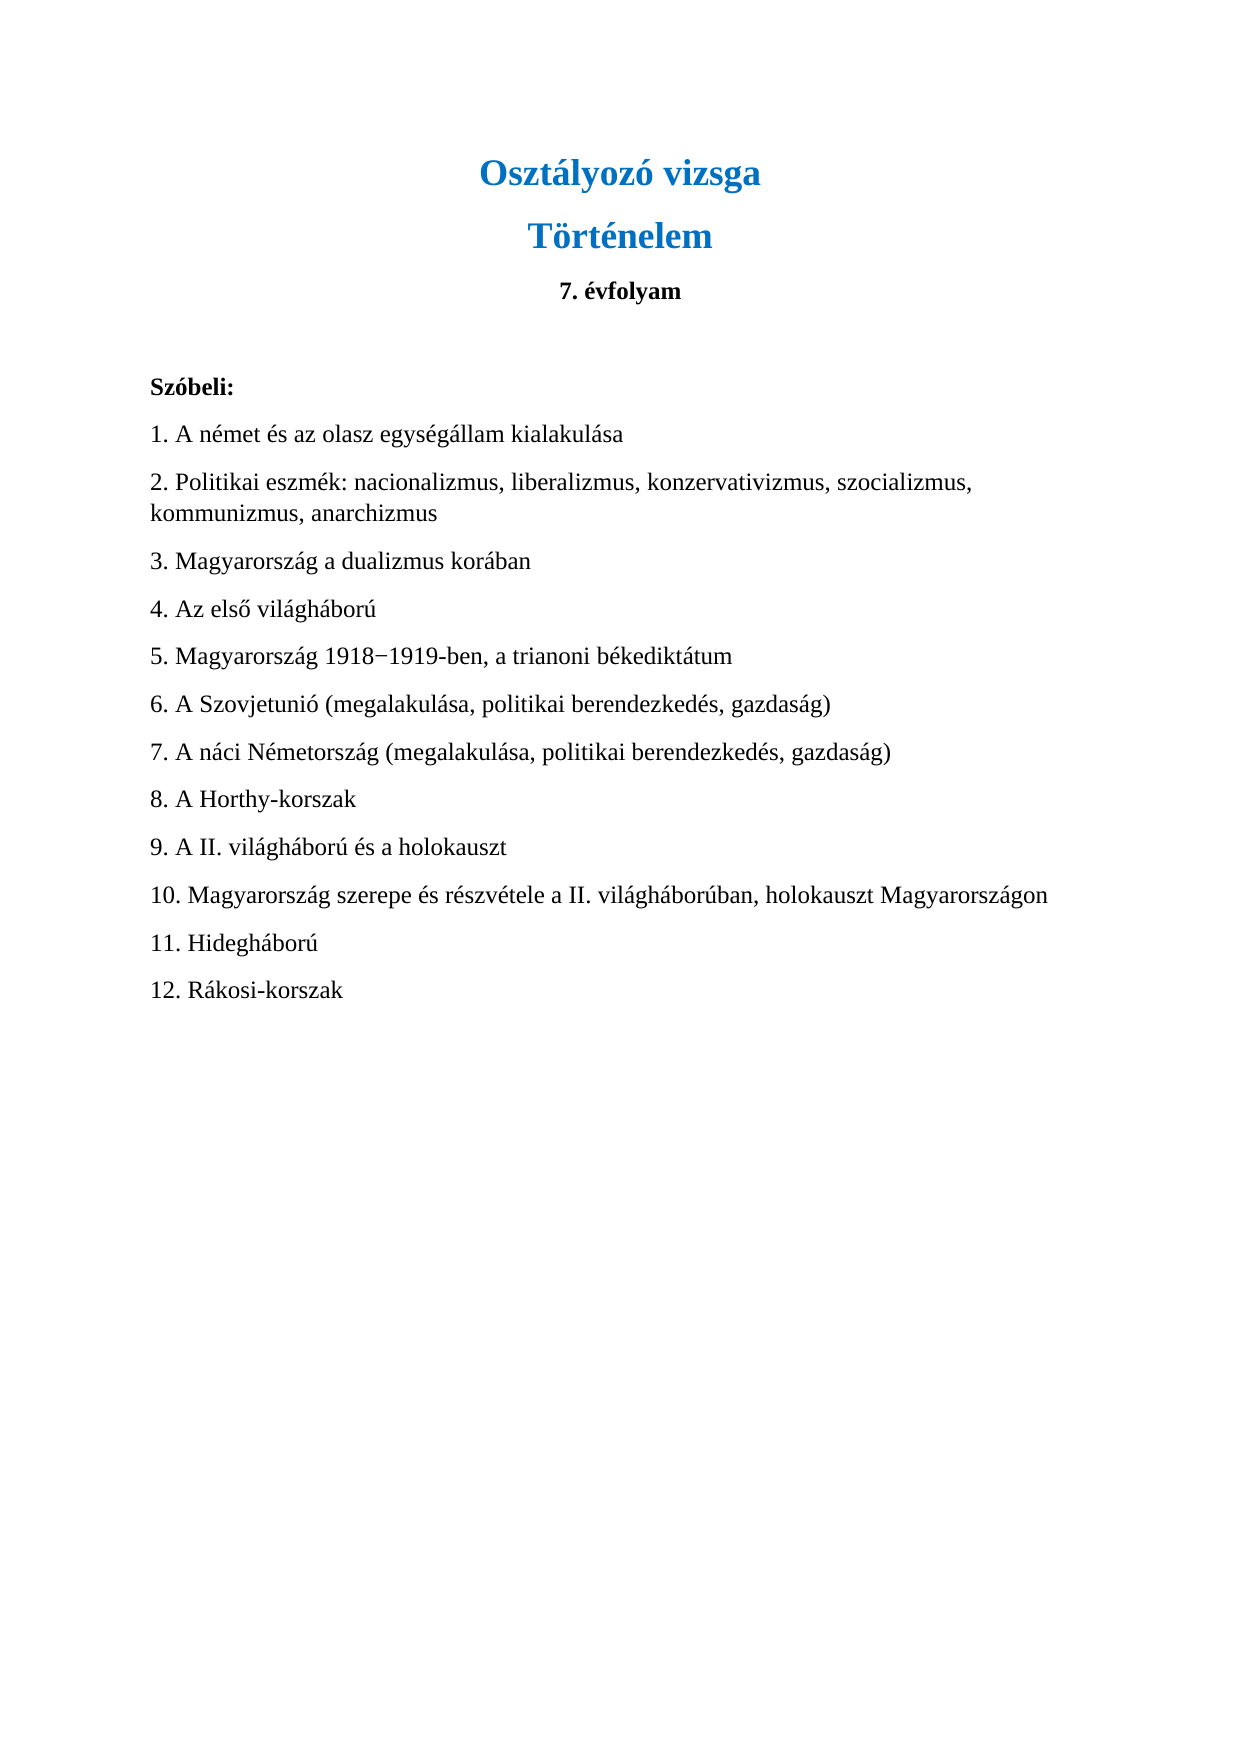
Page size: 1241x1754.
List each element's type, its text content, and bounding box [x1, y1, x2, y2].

text 12. Rákosi-korszak [150, 975, 1090, 1004]
text 6. A Szovjetunió (megalakulása, politikai berendezkedés, gazdaság) [150, 689, 1090, 718]
text 8. A Horthy-korszak [150, 784, 1090, 813]
text 3. Magyarország a dualizmus korában [150, 546, 1090, 575]
text 9. A II. világháború és a holokauszt [150, 832, 1090, 861]
text Osztályozó vizsga [150, 150, 1090, 193]
text 1. A német és az olasz egységállam kialakulása [150, 419, 1090, 448]
text 2. Politikai eszmék: nacionalizmus, liberalizmus, konzervativizmus, szocializmus, kommunizmus, anarchizmus [150, 467, 1090, 527]
text 5. Magyarország 1918−1919-ben, a trianoni békediktátum [150, 641, 1090, 670]
text 10. Magyarország szerepe és részvétele a II. világháborúban, holokauszt Magyarországon [150, 880, 1090, 909]
text 11. Hidegháború [150, 928, 1090, 956]
text Szóbeli: [150, 372, 1090, 401]
text 4. Az első világháború [150, 594, 1090, 622]
text 7. A náci Németország (megalakulása, politikai berendezkedés, gazdaság) [150, 737, 1090, 766]
text Történelem [150, 213, 1090, 256]
text 7. évfolyam [150, 276, 1090, 305]
